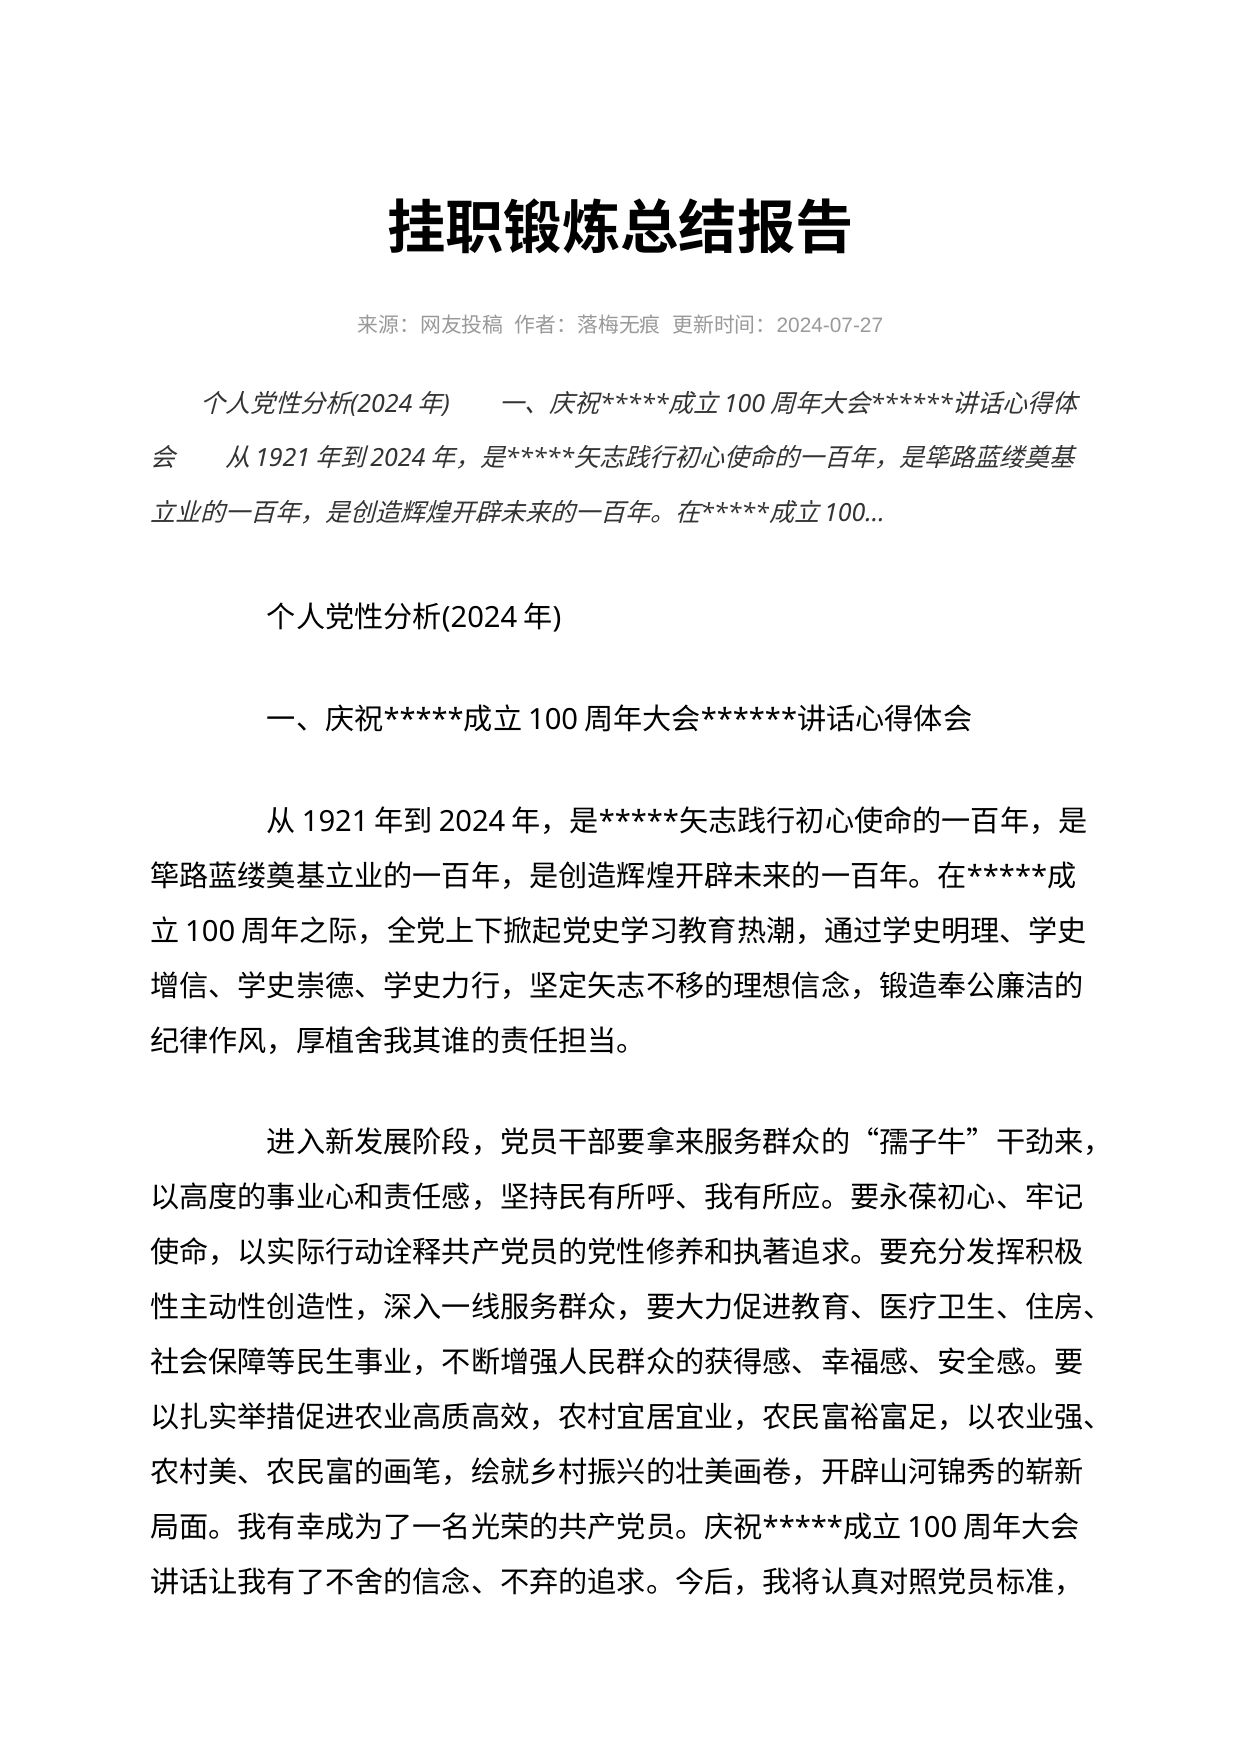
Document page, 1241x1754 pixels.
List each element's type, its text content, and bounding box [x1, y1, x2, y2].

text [150, 1119, 1090, 1601]
text 一、庆祝*****成立100周年大会******讲话心得体会 [150, 695, 1090, 738]
subtitle 挂职锻炼总结报告 [150, 181, 1090, 266]
text 个人党性分析(2024年) 一、庆祝*****成立100周年大会******讲话心得体会 从1921年到2024年，是*****矢志践行初心使命的一百年，是筚路蓝缕奠基立业的一百年，是创造辉煌开辟未来的一百年。在*****成立100... [150, 383, 1090, 528]
text 来源：网友投稿 作者：落梅无痕 更新时间：2024-07-27 [150, 313, 1090, 337]
text 个人党性分析(2024年) [150, 593, 1090, 636]
text 从1921年到2024年，是*****矢志践行初心使命的一百年，是筚路蓝缕奠基立业的一百年，是创造辉煌开辟未来的一百年。在*****成立100周年之际，全党上下掀起党史学习教育热潮，通过学史明理、学史增信、学史崇德、学史力行，坚定矢志不移的理想信念，锻造奉公廉洁的纪律作风，厚植舍我其谁的责任担当。 [150, 797, 1090, 1059]
